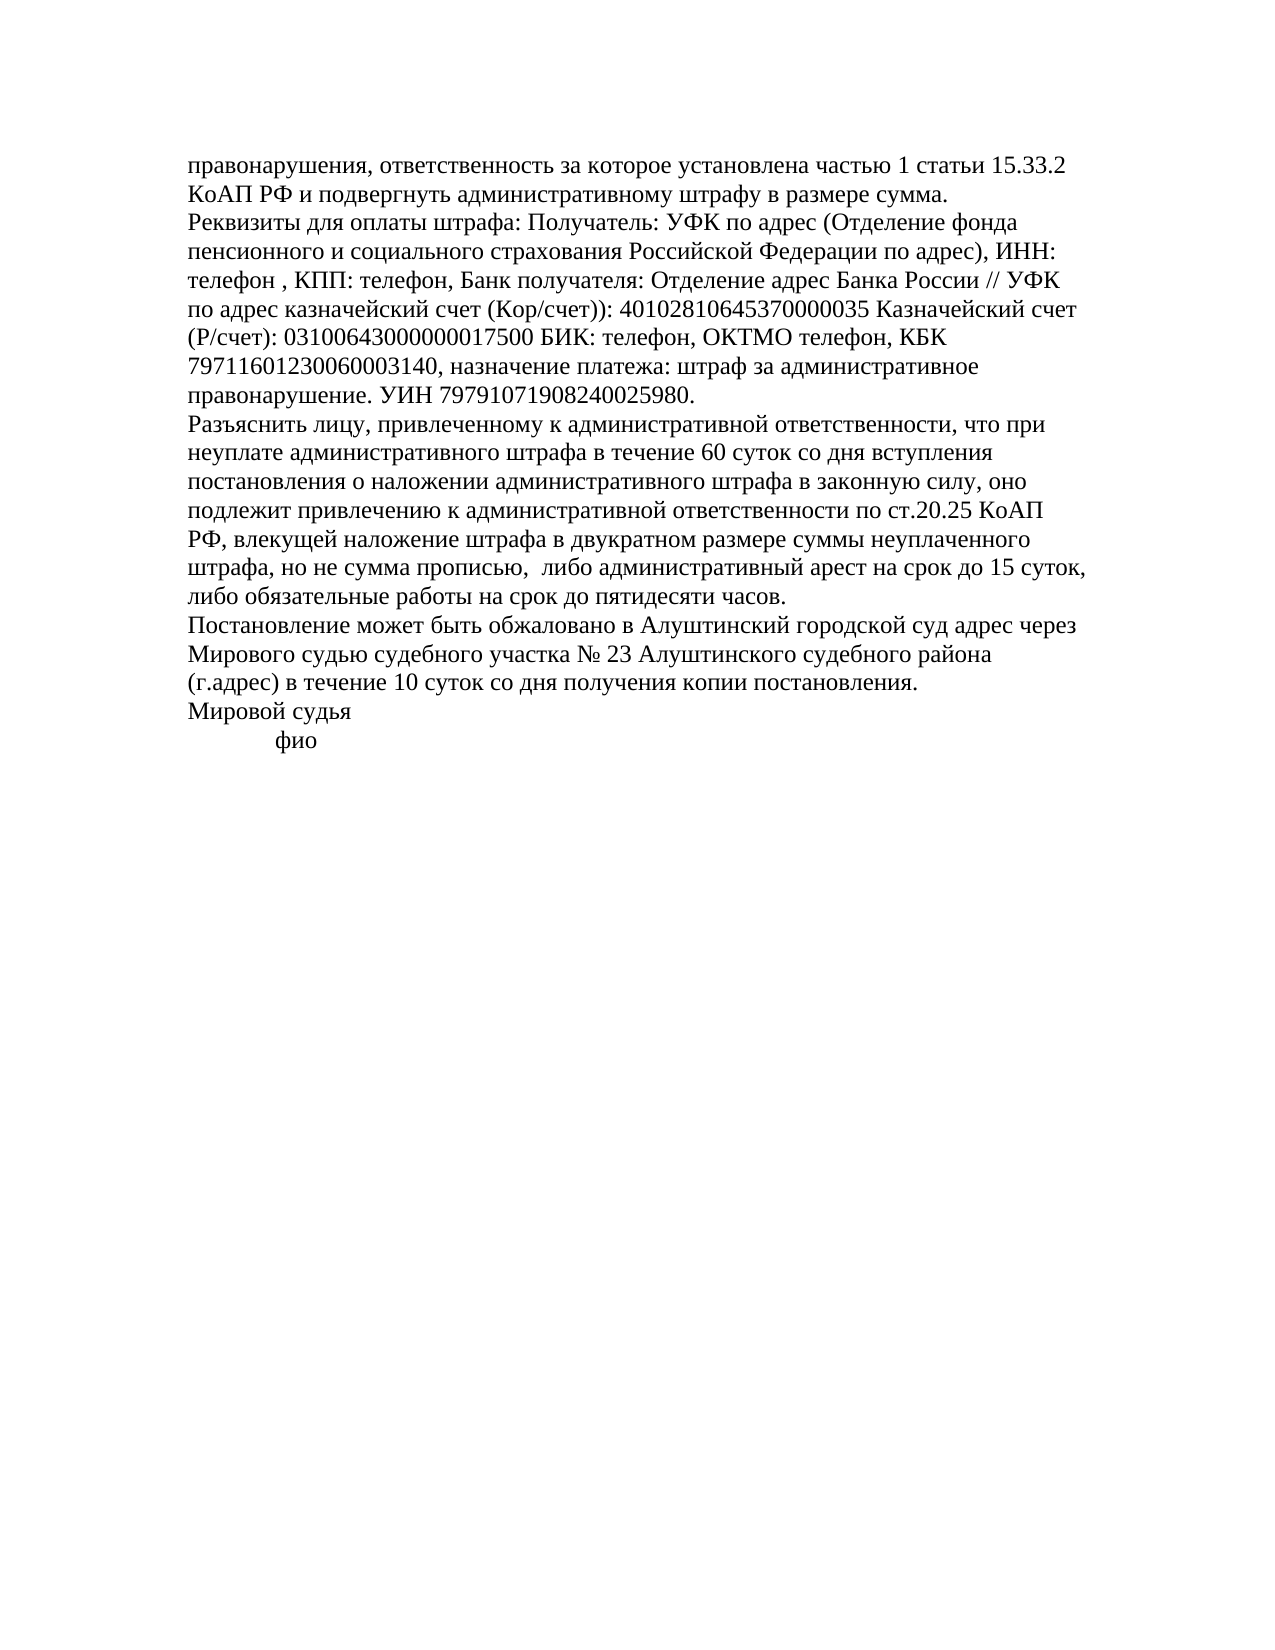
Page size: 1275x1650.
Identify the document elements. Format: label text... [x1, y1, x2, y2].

text Мировой судья фио [187, 696, 1087, 754]
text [187, 150, 1087, 207]
text Постановление может быть обжаловано в Алуштинский городской суд адрес через Мирового судью судебного участка № 23 Алуштинского судебного района (г.адрес) в течение 10 суток со дня получения копии постановления. [187, 610, 1087, 696]
text Реквизиты для оплаты штрафа: Получатель: УФК по адрес (Отделение фонда пенсионного и социального страхования Российской Федерации по адрес), ИНН: телефон , КПП: телефон, Банк получателя: Отделение адрес Банка России // УФК по адрес казначейский счет (Кор/счет)): 40102810645370000035 Казначейский счет (Р/счет): 03100643000000017500 БИК: телефон, ОКТМО телефон, КБК 79711601230060003140, назначение платежа: штраф за административное правонарушение. УИН 79791071908240025980. [187, 207, 1087, 409]
text Разъяснить лицу, привлеченному к административной ответственности, что при неуплате административного штрафа в течение 60 суток со дня вступления постановления о наложении административного штрафа в законную силу, оно подлежит привлечению к административной ответственности по ст.20.25 КоАП РФ, влекущей наложение штрафа в двукратном размере суммы неуплаченного штрафа, но не сумма прописью, либо административный арест на срок до 15 суток, либо обязательные работы на срок до пятидесяти часов. [187, 409, 1087, 610]
